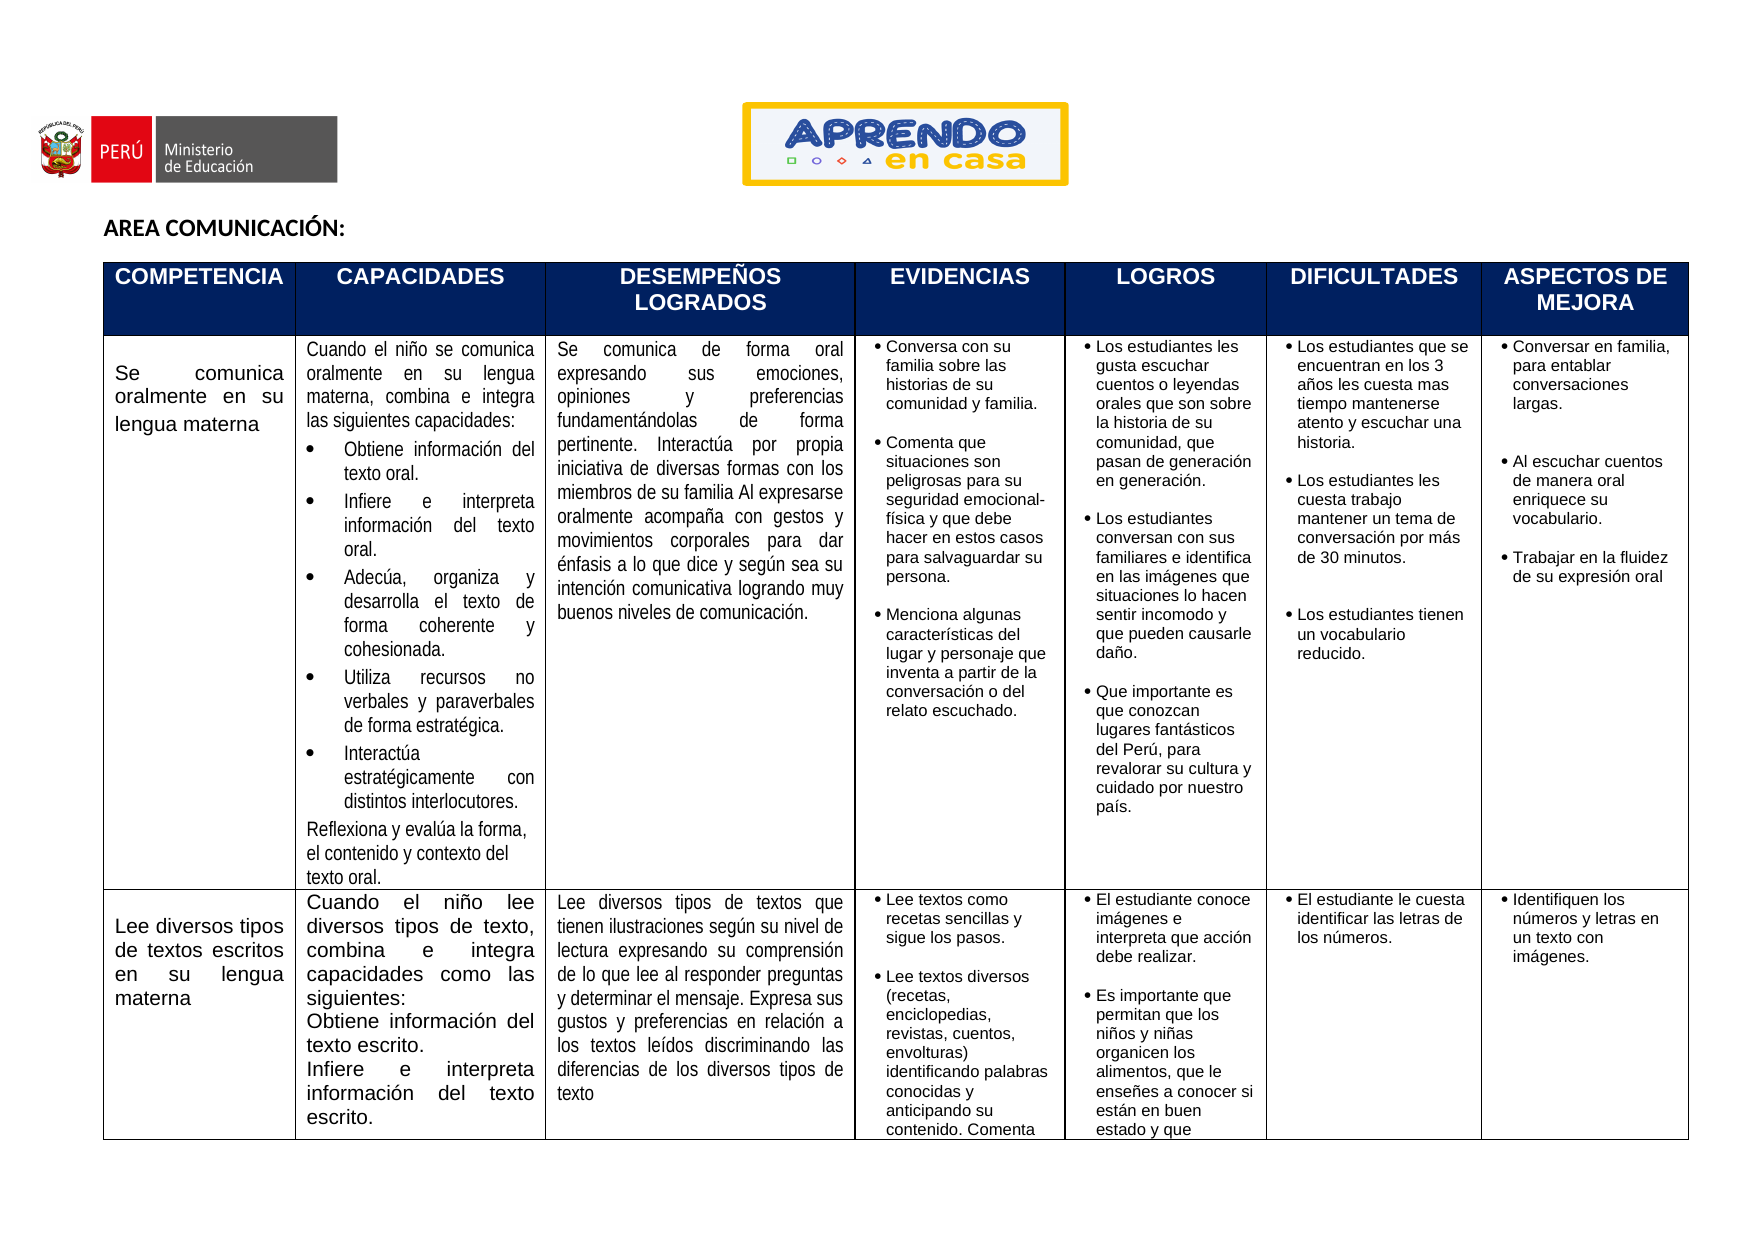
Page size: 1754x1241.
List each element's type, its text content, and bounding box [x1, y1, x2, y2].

table_cell Identifiquen los números y letras en un texto con imágenes. [1482, 890, 1688, 1139]
picture [742, 102, 1069, 186]
table_header EVIDENCIAS [856, 263, 1064, 335]
table_cell Los estudiantes les gusta escuchar cuentos o leyendas orales que son sobre la historia de su comunidad, que pasan de generación en generación. Los estudiantes conversan con sus familiares e identifica en las imágenes que situaciones lo hacen sentir incomodo y que pueden causarle daño. Que importante es que conozcan lugares fantásticos del Perú, para revalorar su cultura y cuidado por nuestro país. [1066, 336, 1266, 888]
table_cell Conversa con su familia sobre las historias de su comunidad y familia. Comenta que situaciones son peligrosas para su seguridad emocional-física y que debe hacer en estos casos para salvaguardar su persona. Menciona algunas características del lugar y personaje que inventa a partir de la conversación o del relato escuchado. [856, 336, 1064, 888]
table_header DIFICULTADES [1267, 263, 1481, 335]
table_header LOGROS [1066, 263, 1266, 335]
table_cell Se comunica oralmente en su lengua materna [104, 336, 295, 888]
table_header CAPACIDADES [296, 263, 545, 335]
table_cell Los estudiantes que se encuentran en los 3 años les cuesta mas tiempo mantenerse atento y escuchar una historia. Los estudiantes les cuesta trabajo mantener un tema de conversación por más de 30 minutos. Los estudiantes tienen un vocabulario reducido. [1267, 336, 1481, 888]
table_header ASPECTOS DE MEJORA [1482, 263, 1688, 335]
table_header COMPETENCIA [104, 263, 295, 335]
table_cell Se comunica de forma oral expresando sus emociones, opiniones y preferencias fundamentándolas de forma pertinente. Interactúa por propia iniciativa de diversas formas con los miembros de su familia Al expresarse oralmente acompaña con gestos y movimientos corporales para dar énfasis a lo que dice y según sea su intención comunicativa logrando muy buenos niveles de comunicación. [546, 336, 854, 888]
table_cell Lee diversos tipos de textos escritos en su lengua materna [104, 890, 295, 1139]
table_cell Cuando el niño se comunica oralmente en su lengua materna, combina e integra las siguientes capacidades: Obtiene información del texto oral. Infiere e interpreta información del texto oral. Adecúa, organiza y desarrolla el texto de forma coherente y cohesionada. Utiliza recursos no verbales y paraverbales de forma estratégica. Interactúa estratégicamente con distintos interlocutores. Reflexiona y evalúa la forma, el contenido y contexto del texto oral. [296, 336, 545, 888]
picture [29, 111, 343, 186]
table_header DESEMPEÑOS LOGRADOS [546, 263, 854, 335]
table_cell El estudiante le cuesta identificar las letras de los números. [1267, 890, 1481, 1139]
list AREA COMUNICACIÓN: [103, 212, 1606, 243]
table_cell Conversar en familia, para entablar conversaciones largas. Al escuchar cuentos de manera oral enriquece su vocabulario. Trabajar en la fluidez de su expresión oral [1482, 336, 1688, 888]
